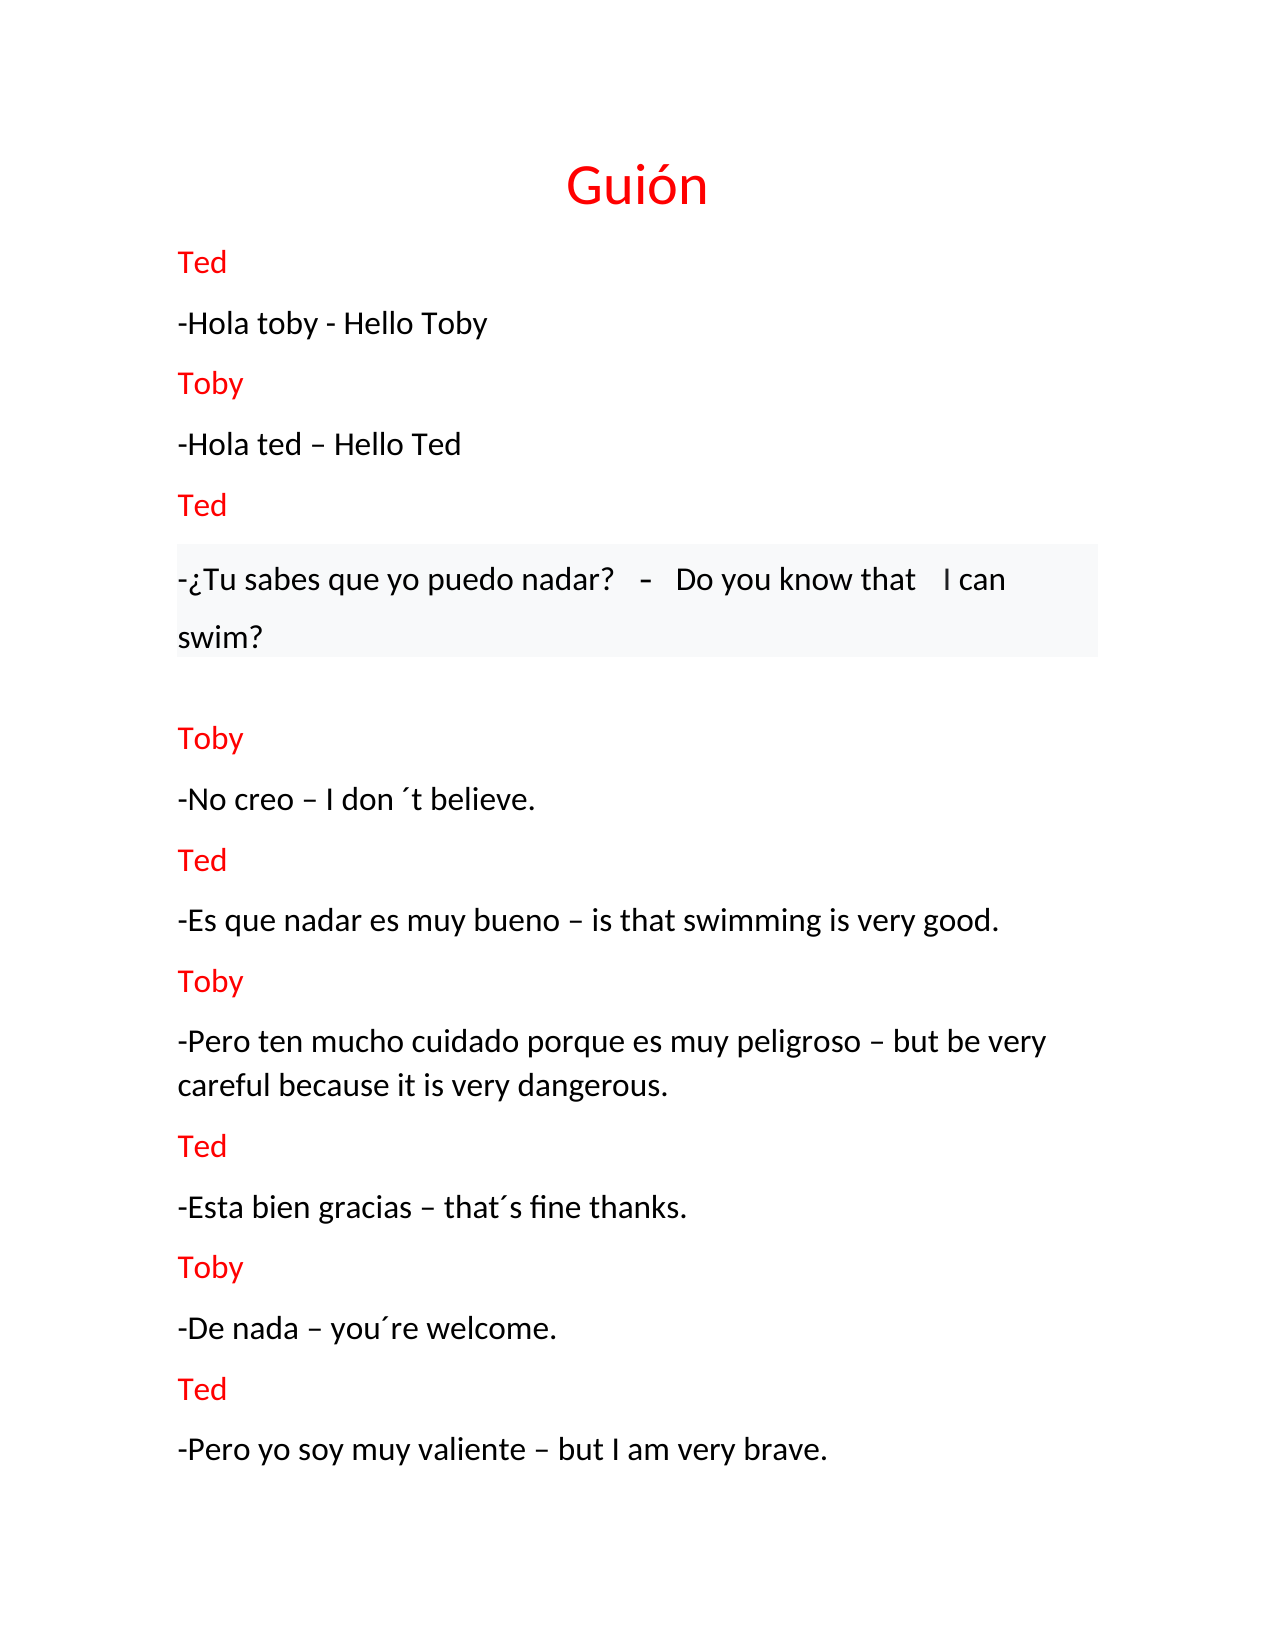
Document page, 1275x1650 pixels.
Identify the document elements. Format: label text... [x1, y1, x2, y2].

text -Hola ted – Hello Ted [177, 423, 1098, 464]
text Ted [177, 839, 1098, 879]
text Ted [177, 1368, 1098, 1408]
text Ted [177, 241, 1098, 282]
text -Pero ten mucho cuidado porque es muy peligroso – but be very careful because it is very dangerous. [177, 1021, 1098, 1105]
text -Pero yo soy muy valiente – but I am very brave. [177, 1428, 1098, 1469]
text -Es que nadar es muy bueno – is that swimming is very good. [177, 899, 1098, 940]
text -Hola toby - Hello Toby [177, 302, 1098, 342]
text Ted [177, 1125, 1098, 1166]
text -¿Tu sabes que yo puedo nadar? - Do you know that I can swim? [177, 544, 1098, 657]
text Ted [177, 484, 1098, 524]
text Toby [177, 362, 1098, 403]
text Toby [177, 960, 1098, 1001]
text -No creo – I don ´t believe. [177, 778, 1098, 819]
text -Esta bien gracias – that´s fine thanks. [177, 1186, 1098, 1226]
text Toby [177, 717, 1098, 758]
text -De nada – you´re welcome. [177, 1307, 1098, 1348]
text Guión [177, 148, 1098, 219]
text Toby [177, 1246, 1098, 1287]
